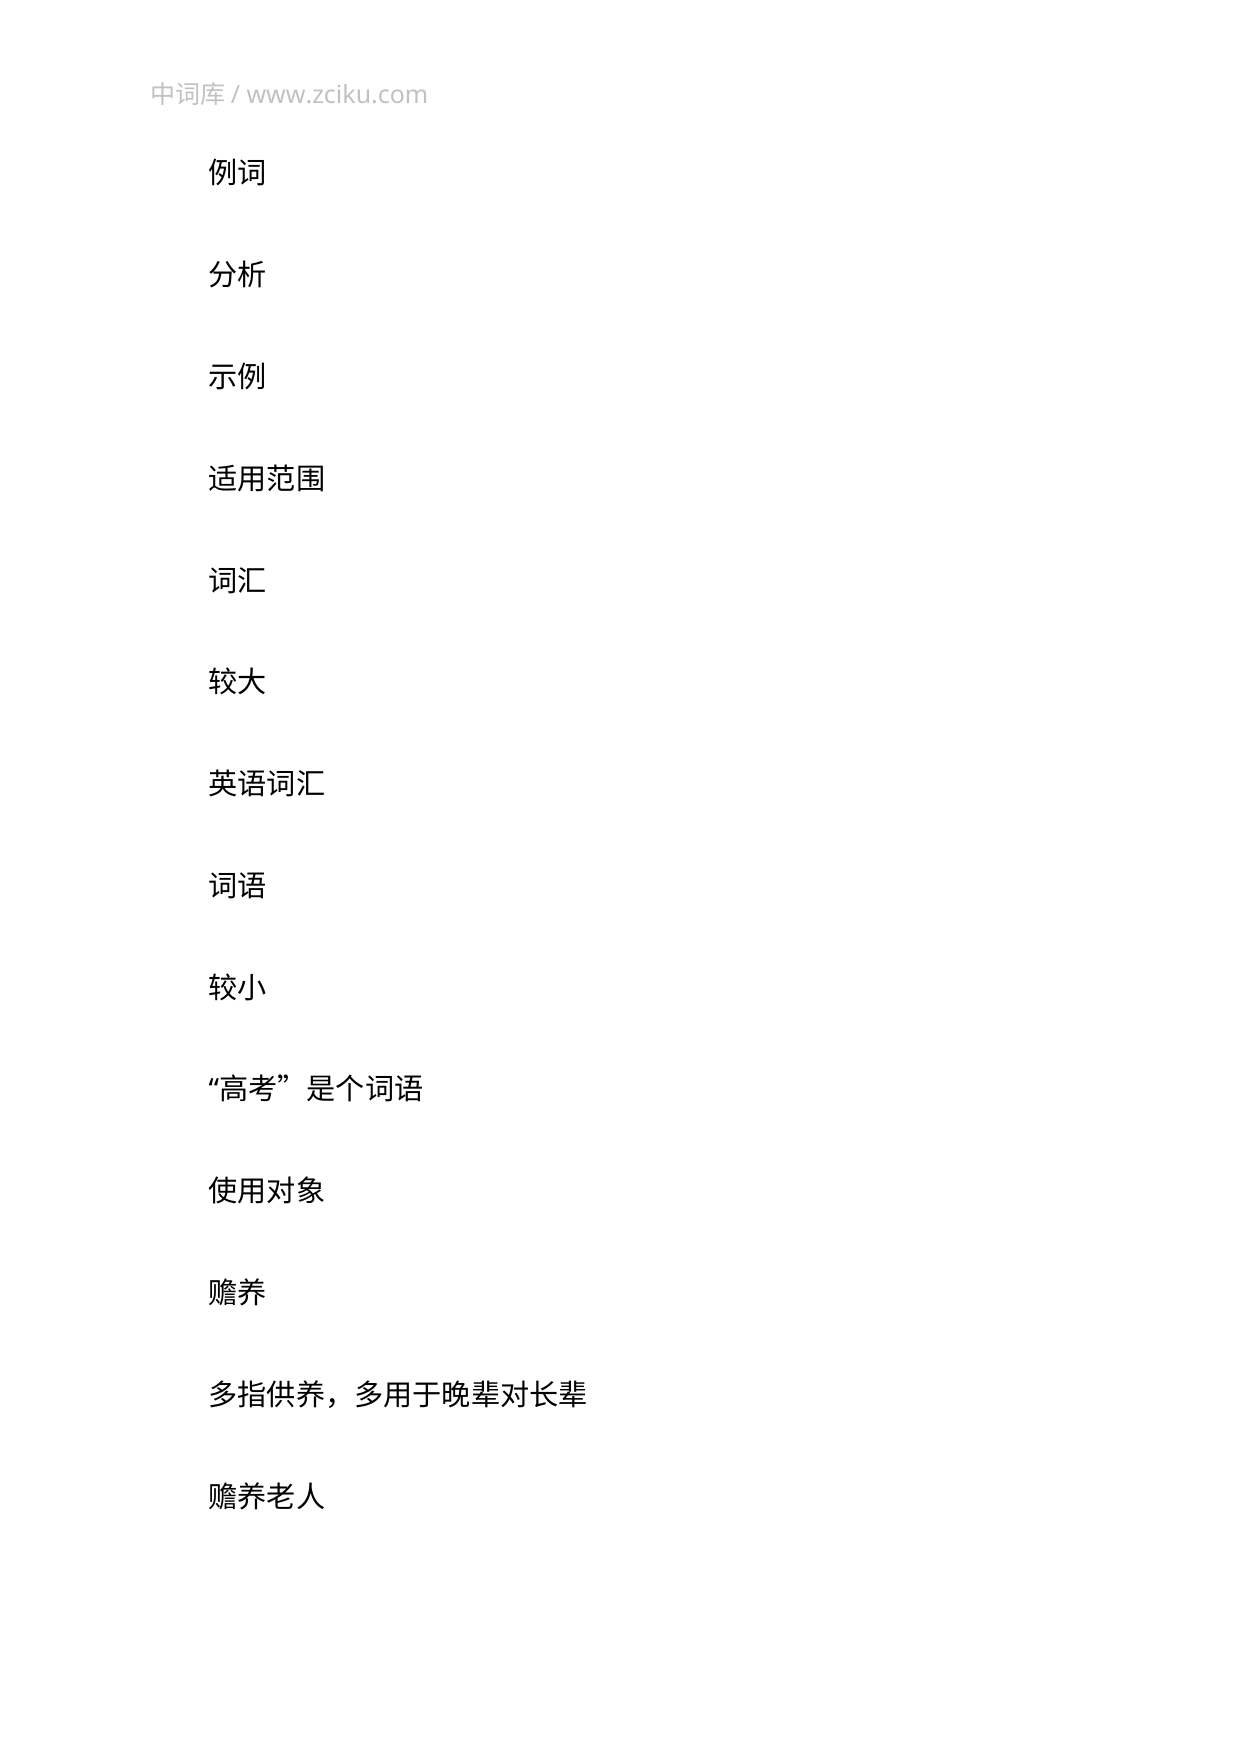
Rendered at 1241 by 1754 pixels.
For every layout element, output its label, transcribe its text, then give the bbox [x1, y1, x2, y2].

text 较小 [150, 964, 1090, 1006]
text 使用对象 [150, 1168, 1090, 1210]
text 赡养 [150, 1270, 1090, 1312]
text 多指供养，多用于晚辈对长辈 [150, 1371, 1090, 1414]
text 赡养老人 [150, 1473, 1090, 1516]
text 较大 [150, 659, 1090, 701]
text 英语词汇 [150, 761, 1090, 803]
text 示例 [150, 353, 1090, 396]
text 例词 [150, 150, 1090, 192]
text 分析 [150, 252, 1090, 294]
text 词汇 [150, 557, 1090, 599]
text 适用范围 [150, 455, 1090, 498]
text “高考”是个词语 [150, 1066, 1090, 1108]
text 词语 [150, 862, 1090, 905]
